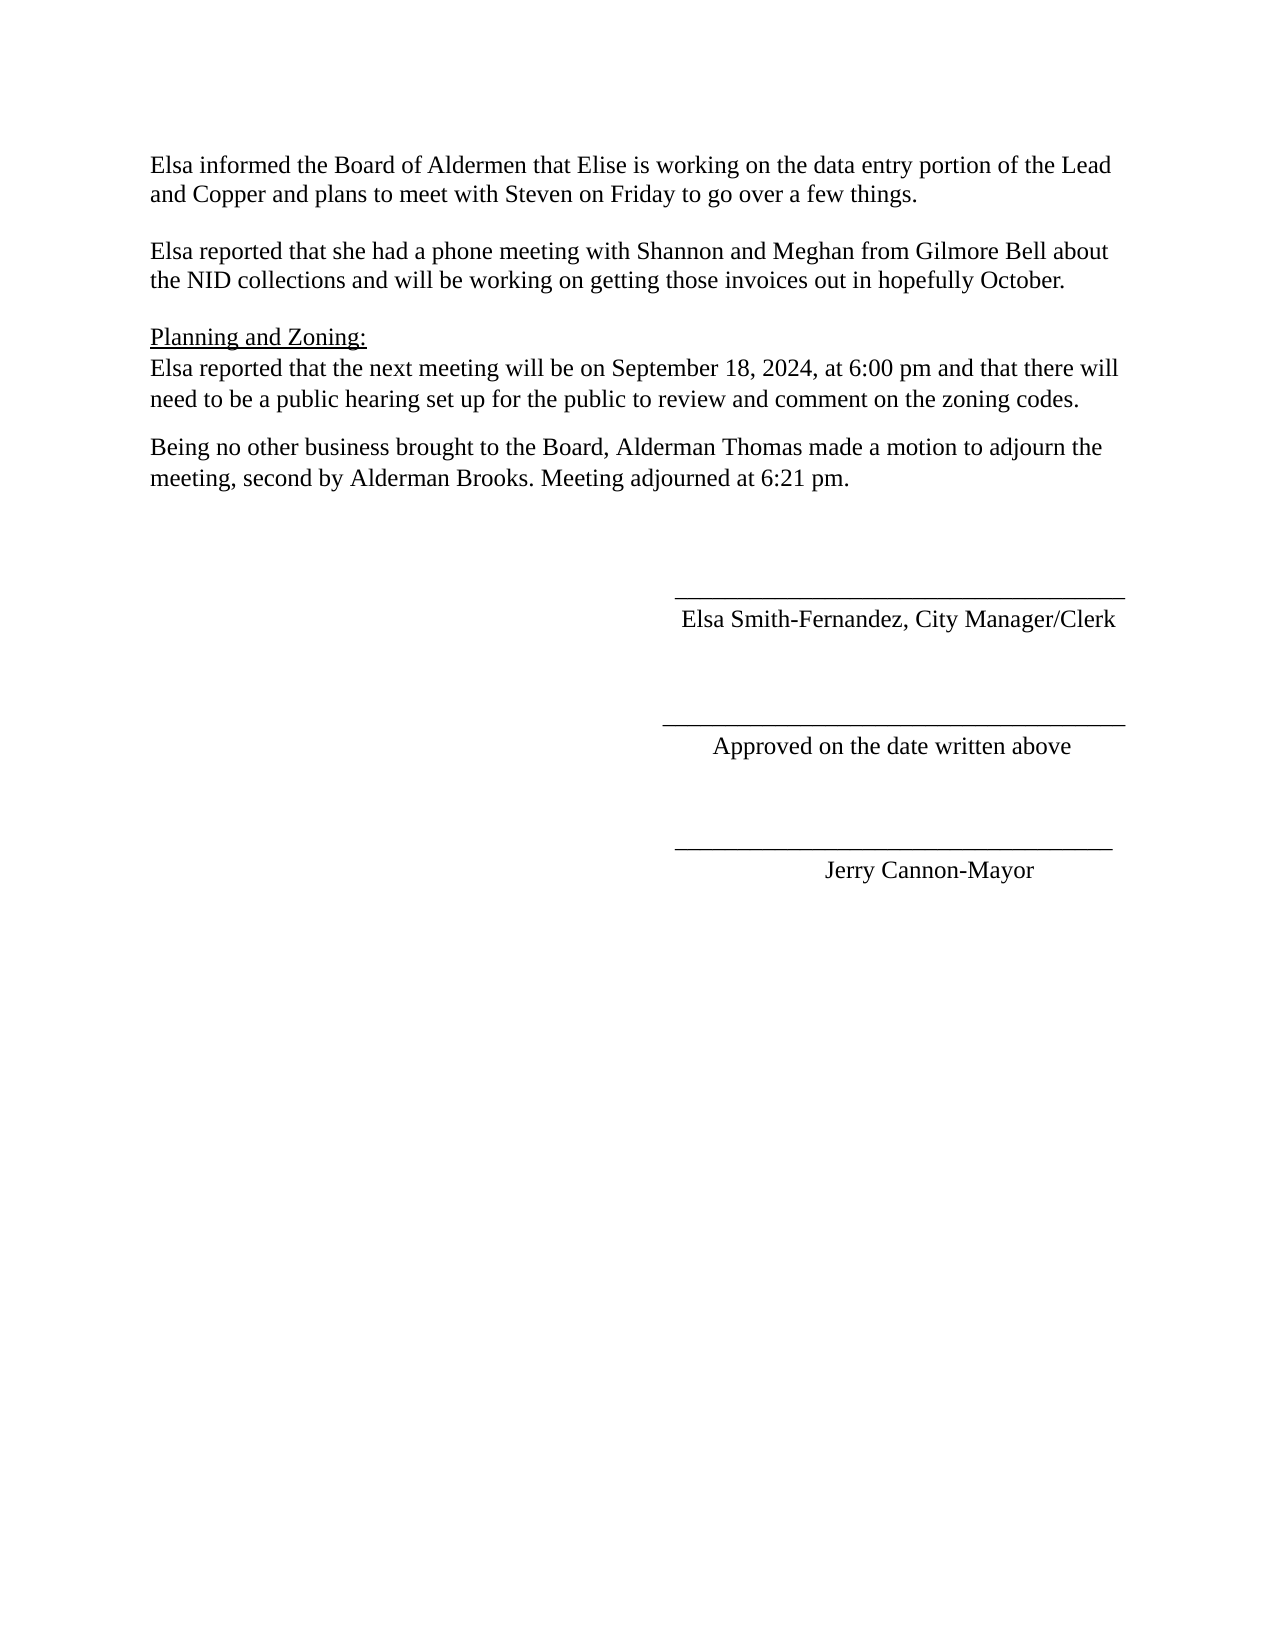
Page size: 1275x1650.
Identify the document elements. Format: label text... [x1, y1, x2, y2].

text _____________________________________ [150, 666, 1125, 728]
text Jerry Cannon-Mayor [150, 855, 1125, 884]
text Planning and Zoning: [150, 322, 1125, 351]
text Elsa reported that she had a phone meeting with Shannon and Meghan from Gilmore Bell about the NID collections and will be working on getting those invoices out in hopefully October. [150, 236, 1125, 294]
text Elsa informed the Board of Aldermen that Elise is working on the data entry portion of the Lead and Copper and plans to meet with Steven on Friday to go over a few things. [150, 150, 1125, 207]
text Elsa reported that the next meeting will be on September 18, 2024, at 6:00 pm and that there will need to be a public hearing set up for the public to review and comment on the zoning codes. [150, 353, 1125, 413]
text Elsa Smith-Fernandez, City Manager/Clerk [150, 604, 1125, 633]
text ____________________________________ [150, 573, 1125, 602]
text ___________________________________ [150, 824, 1125, 853]
text Approved on the date written above [150, 731, 1125, 759]
text Being no other business brought to the Board, Alderman Thomas made a motion to adjourn the meeting, second by Alderman Brooks. Meeting adjourned at 6:21 pm. [150, 432, 1125, 492]
